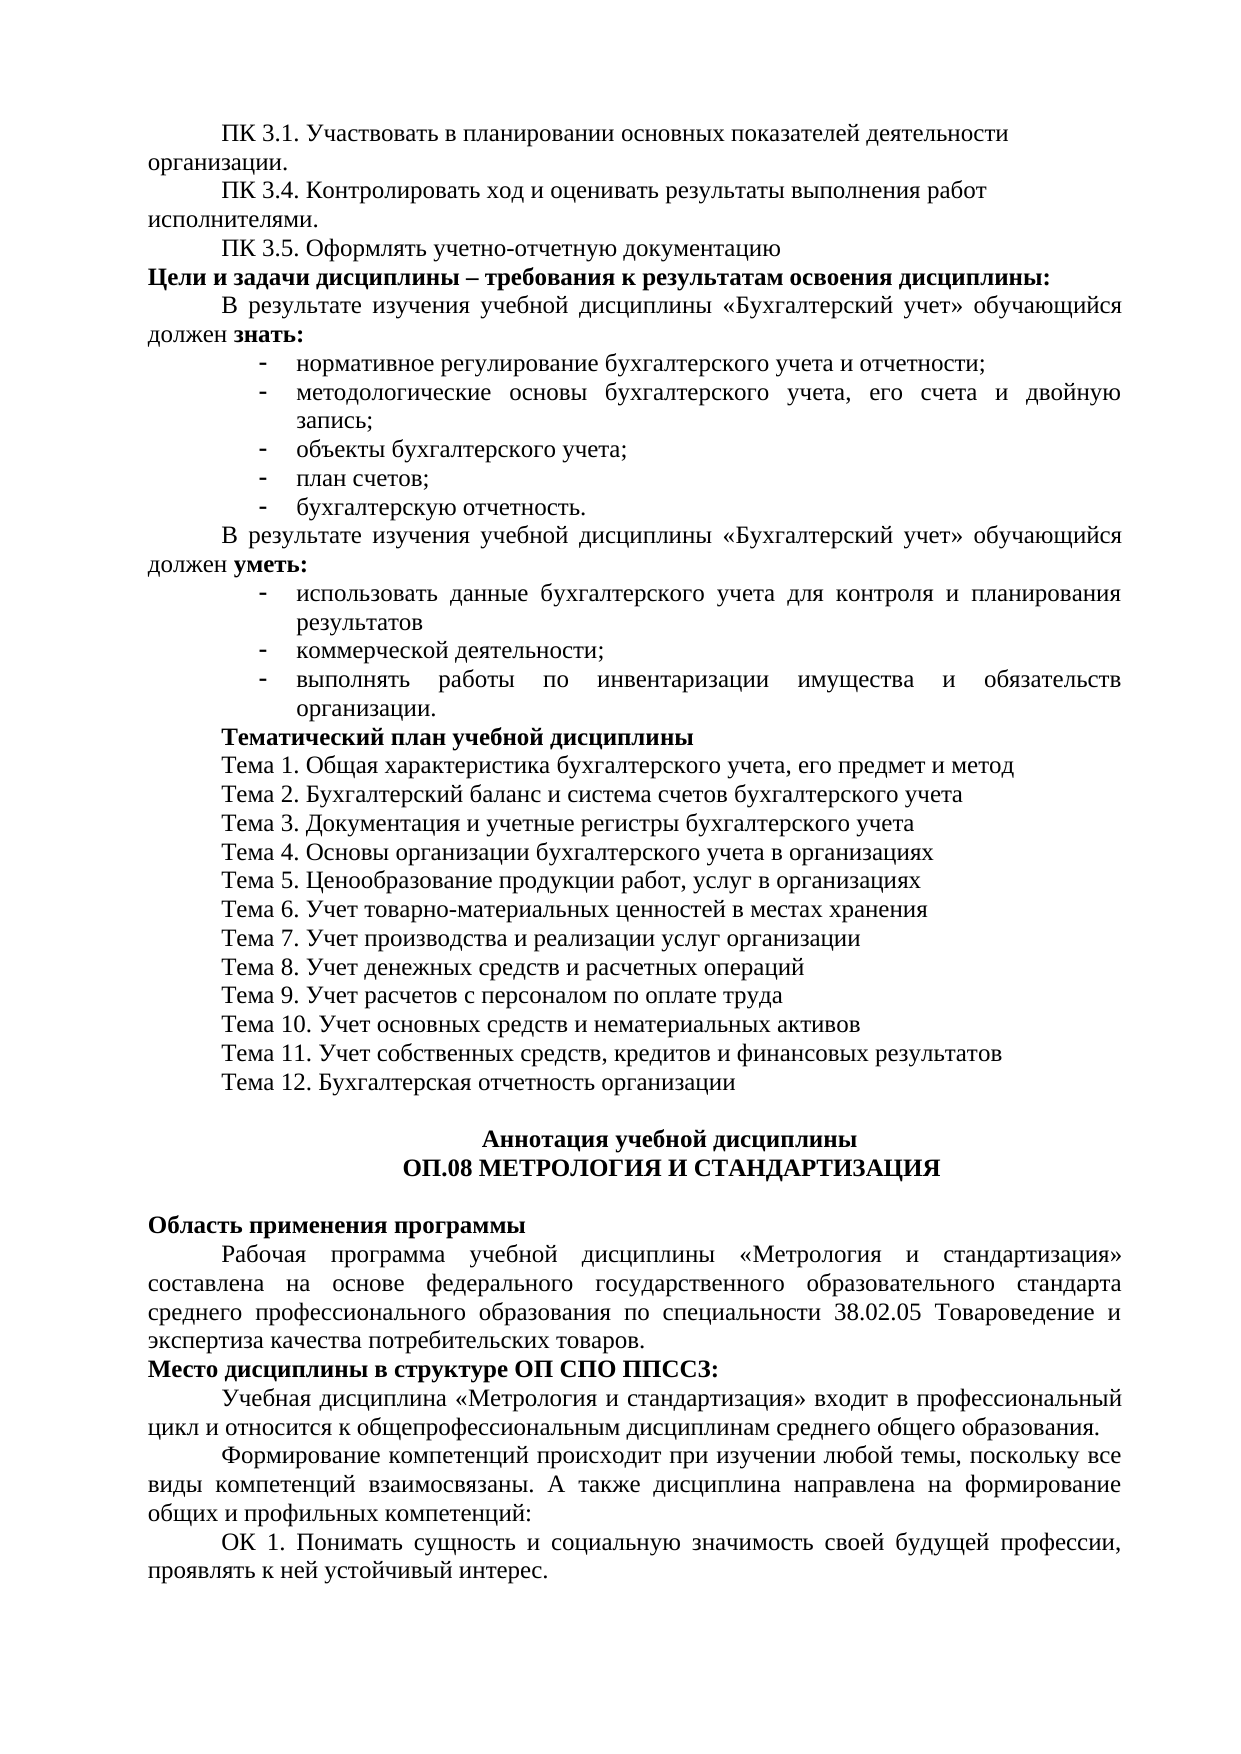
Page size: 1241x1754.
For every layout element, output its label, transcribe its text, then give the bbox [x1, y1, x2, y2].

text Тема 10. Учет основных средств и нематериальных активов [148, 1009, 1122, 1038]
list методологические основы бухгалтерского учета, его счета и двойную запись; [258, 377, 1122, 434]
text Тема 4. Основы организации бухгалтерского учета в организациях [148, 837, 1122, 866]
list план счетов; [258, 463, 1122, 492]
list выполнять работы по инвентаризации имущества и обязательств организации. [258, 664, 1122, 722]
text В результате изучения учебной дисциплины «Бухгалтерский учет» обучающийся должен уметь: [148, 521, 1122, 578]
text Тема 3. Документация и учетные регистры бухгалтерского учета [148, 808, 1122, 837]
text Тема 5. Ценообразование продукции работ, услуг в организациях [148, 866, 1122, 894]
list объекты бухгалтерского учета; [258, 434, 1122, 463]
list бухгалтерскую отчетность. [258, 492, 1122, 521]
text Тематический план учебной дисциплины [148, 722, 1122, 751]
text Тема 9. Учет расчетов с персоналом по оплате труда [148, 981, 1122, 1009]
text Место дисциплины в структуре ОП СПО ППССЗ: [148, 1354, 1122, 1383]
text ПК 3.5. Оформлять учетно-отчетную документацию [148, 233, 1122, 262]
text Цели и задачи дисциплины – требования к результатам освоения дисциплины: [148, 262, 1122, 291]
text Аннотация учебной дисциплины [148, 1124, 1118, 1153]
list коммерческой деятельности; [258, 636, 1122, 664]
text Тема 6. Учет товарно-материальных ценностей в местах хранения [148, 894, 1122, 923]
text ПК 3.4. Контролировать ход и оценивать результаты выполнения работ исполнителями. [148, 176, 1122, 233]
text Тема 2. Бухгалтерский баланс и система счетов бухгалтерского учета [148, 779, 1122, 808]
text В результате изучения учебной дисциплины «Бухгалтерский учет» обучающийся должен знать: [148, 291, 1122, 348]
text Тема 1. Общая характеристика бухгалтерского учета, его предмет и метод [148, 751, 1122, 779]
text Тема 7. Учет производства и реализации услуг организации [148, 923, 1122, 952]
text ОК 1. Понимать сущность и социальную значимость своей будущей профессии, проявлять к ней устойчивый интерес. [148, 1527, 1122, 1584]
text Формирование компетенций происходит при изучении любой темы, поскольку все виды компетенций взаимосвязаны. А также дисциплина направлена на формирование общих и профильных компетенций: [148, 1441, 1122, 1527]
list использовать данные бухгалтерского учета для контроля и планирования результатов [258, 578, 1122, 636]
text Область применения программы [148, 1211, 1141, 1239]
text ОП.08 МЕТРОЛОГИЯ И СТАНДАРТИЗАЦИЯ [148, 1153, 1122, 1182]
text Рабочая программа учебной дисциплины «Метрология и стандартизация» составлена на основе федерального государственного образовательного стандарта среднего профессионального образования по специальности 38.02.05 Товароведение и экспертиза качества потребительских товаров. [148, 1239, 1122, 1354]
text Тема 11. Учет собственных средств, кредитов и финансовых результатов [148, 1038, 1122, 1067]
text Учебная дисциплина «Метрология и стандартизация» входит в профессиональный цикл и относится к общепрофессиональным дисциплинам среднего общего образования. [148, 1383, 1122, 1441]
text Тема 12. Бухгалтерская отчетность организации [148, 1067, 1122, 1096]
text Тема 8. Учет денежных средств и расчетных операций [148, 952, 1122, 981]
list нормативное регулирование бухгалтерского учета и отчетности; [258, 348, 1122, 377]
text ПК 3.1. Участвовать в планировании основных показателей деятельности организации. [148, 118, 1122, 176]
